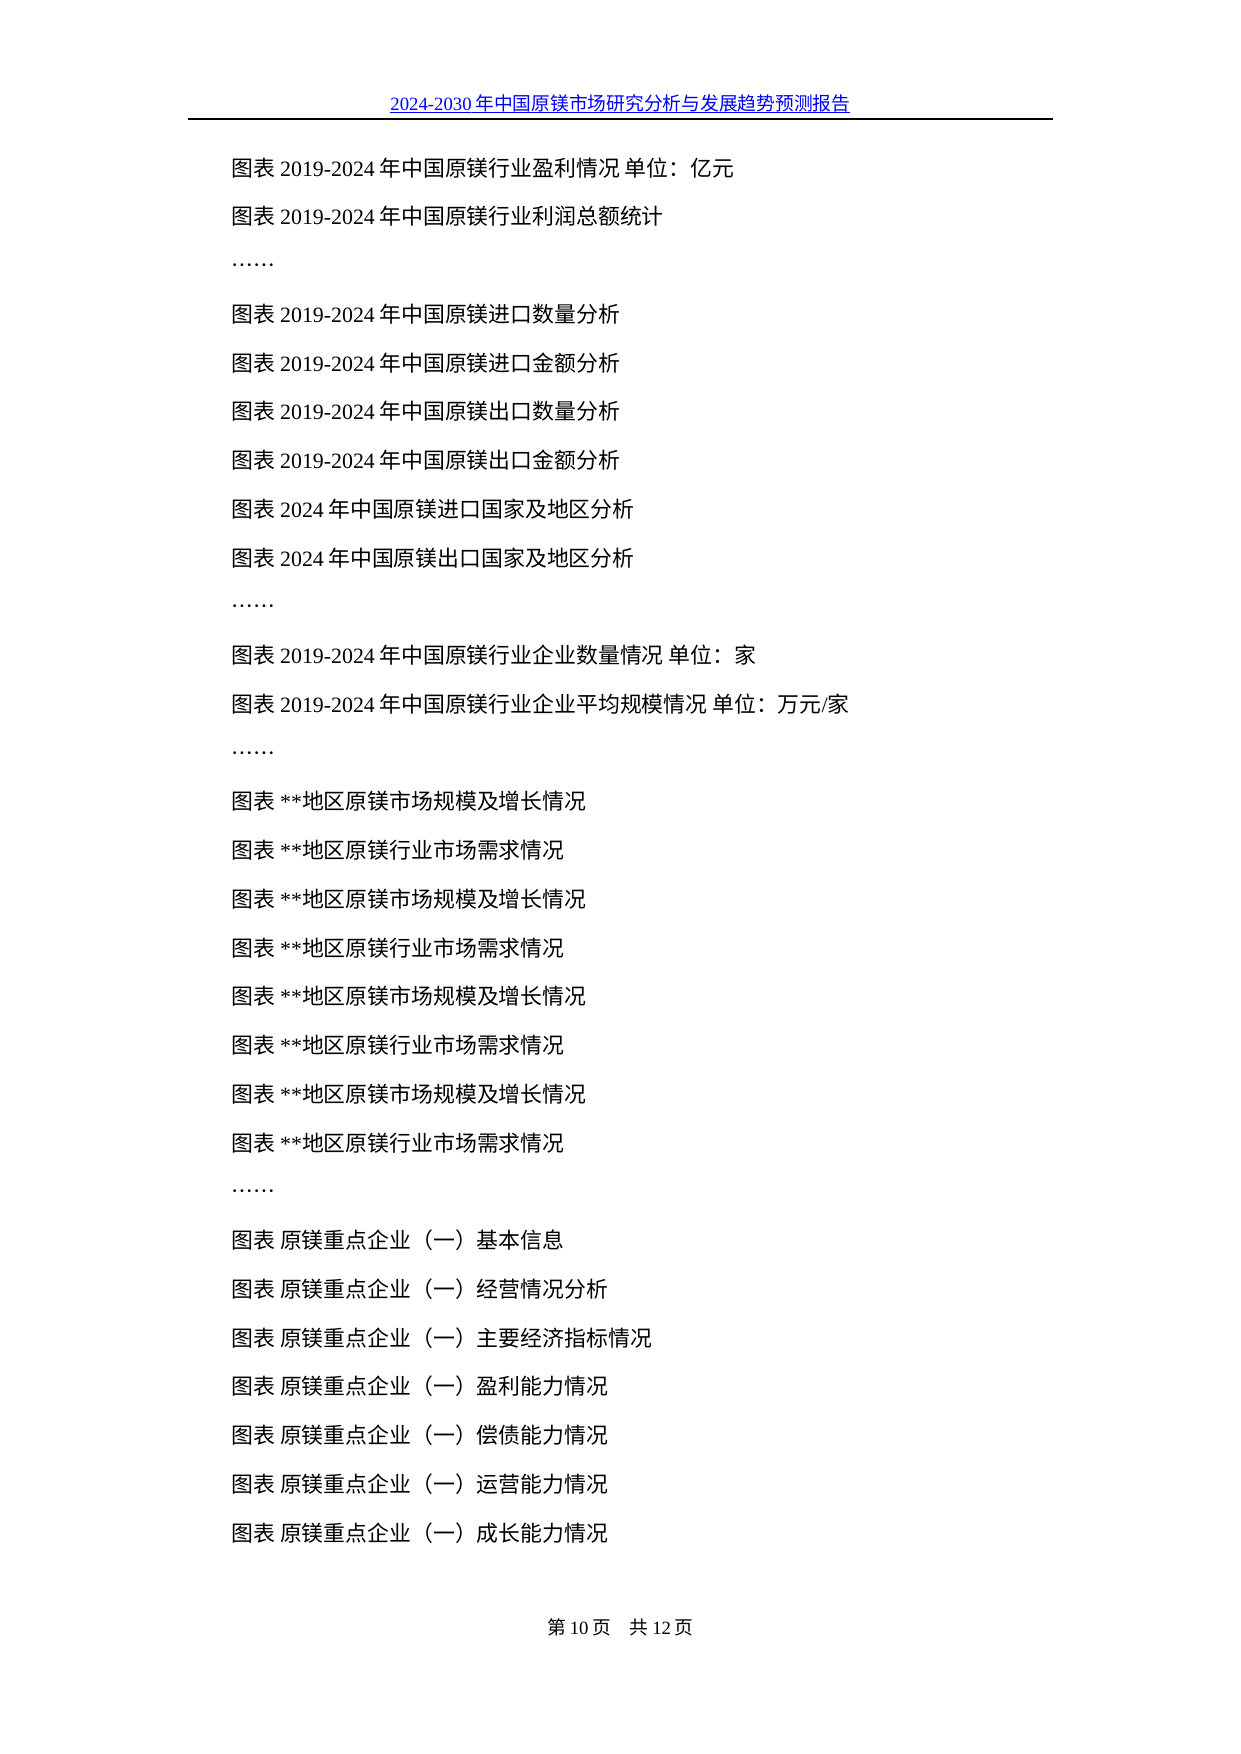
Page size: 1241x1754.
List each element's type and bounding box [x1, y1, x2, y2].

text [187, 150, 1053, 1548]
